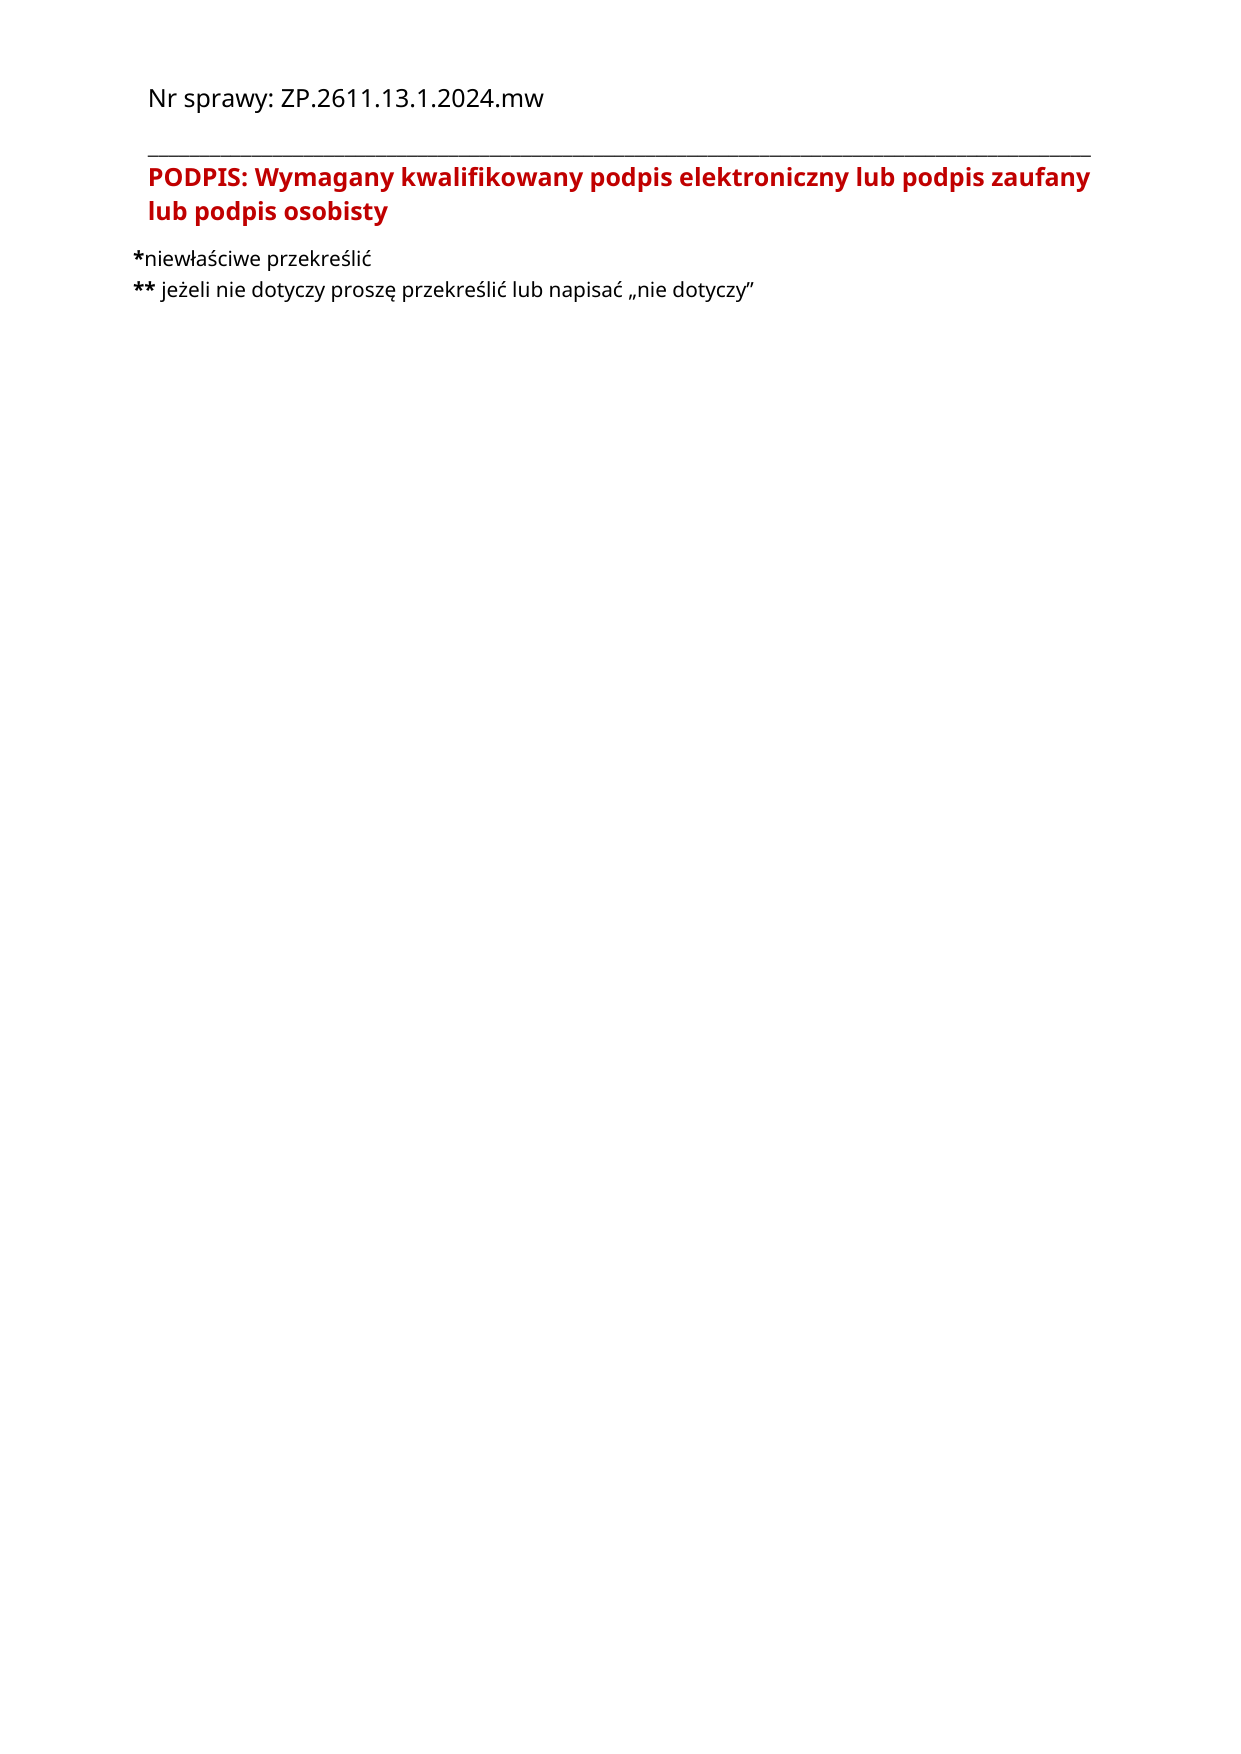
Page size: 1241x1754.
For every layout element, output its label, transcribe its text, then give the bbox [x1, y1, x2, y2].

text PODPIS: Wymagany kwalifikowany podpis elektroniczny lub podpis zaufany lub podpis osobisty [148, 159, 1093, 227]
text *niewłaściwe przekreślić [133, 244, 1093, 272]
text ** jeżeli nie dotyczy proszę przekreślić lub napisać „nie dotyczy” [133, 275, 1093, 303]
